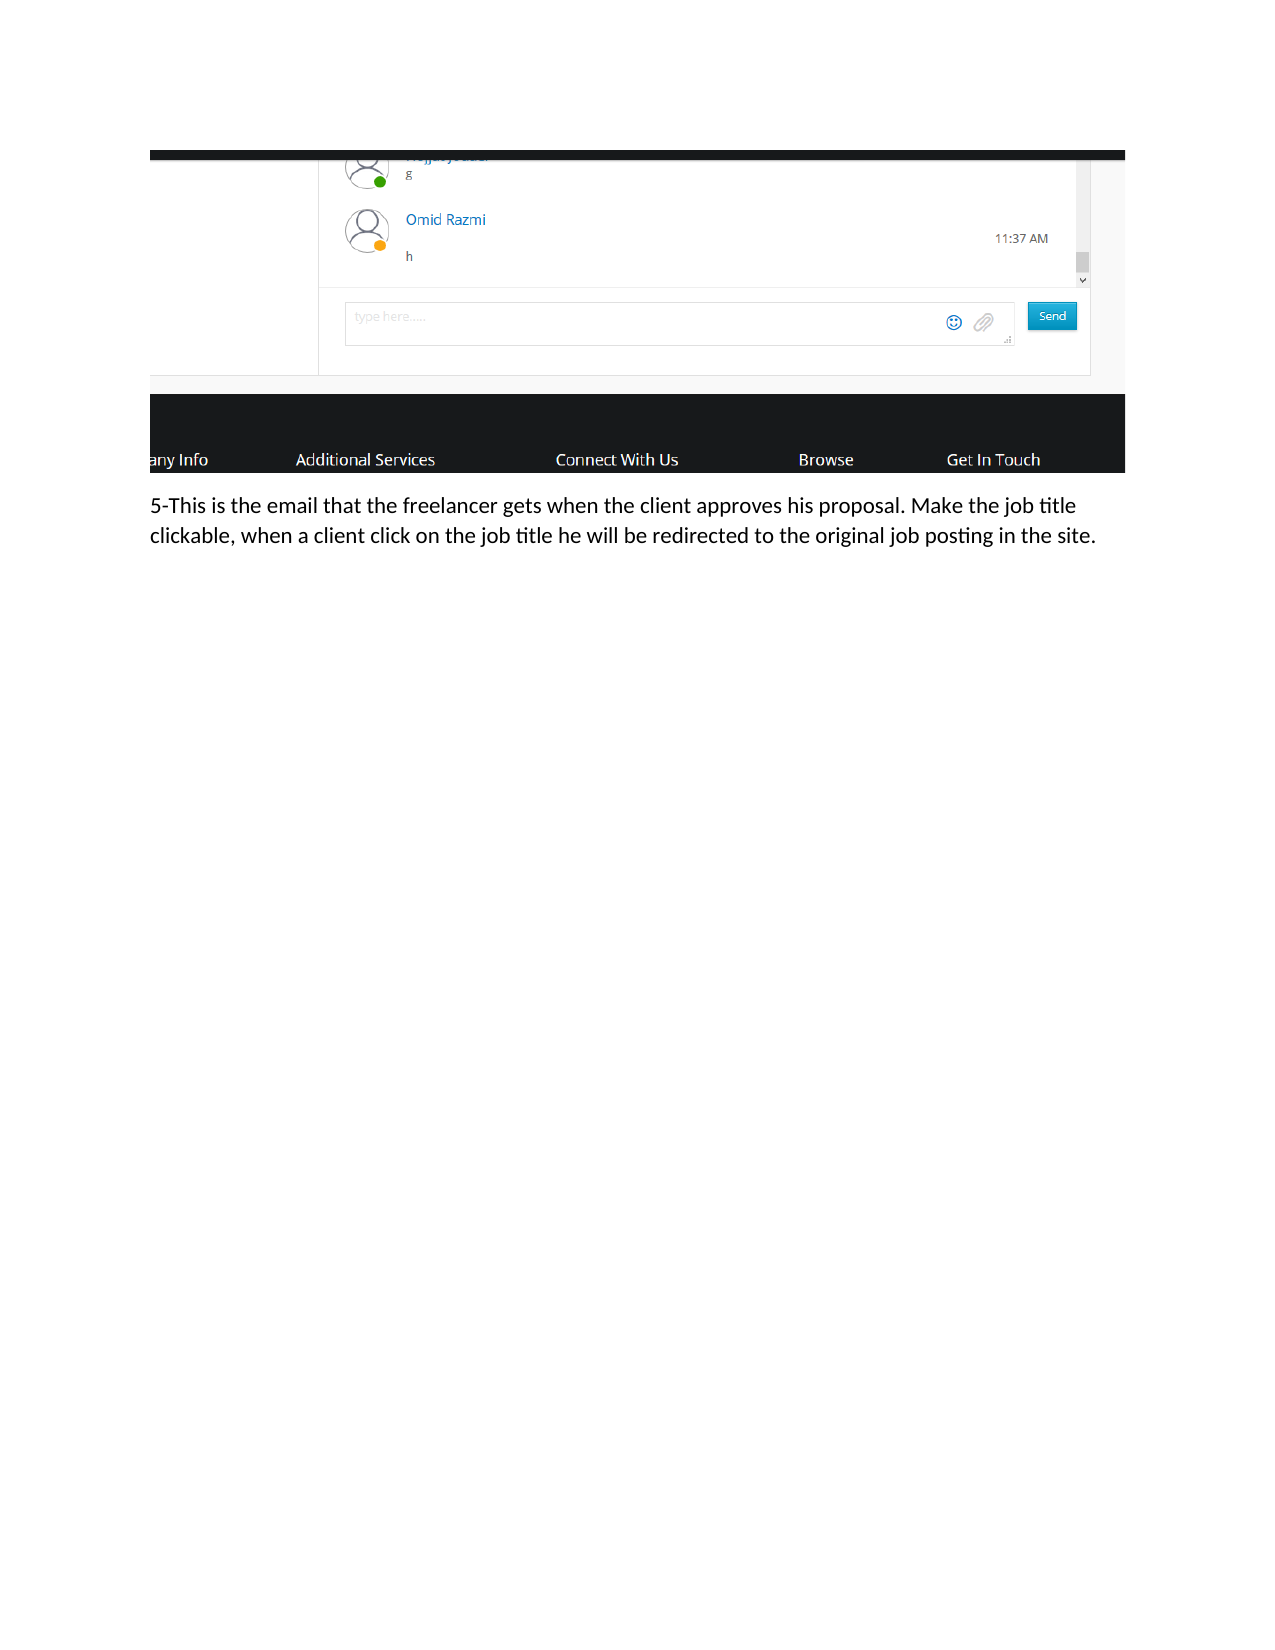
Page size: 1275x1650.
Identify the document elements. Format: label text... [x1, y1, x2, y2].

picture [150, 150, 1125, 473]
text 5-This is the email that the freelancer gets when the client approves his proposal. Make the job title clickable, when a client click on the job title he will be redirected to the original job posting in the site. [150, 491, 1125, 549]
